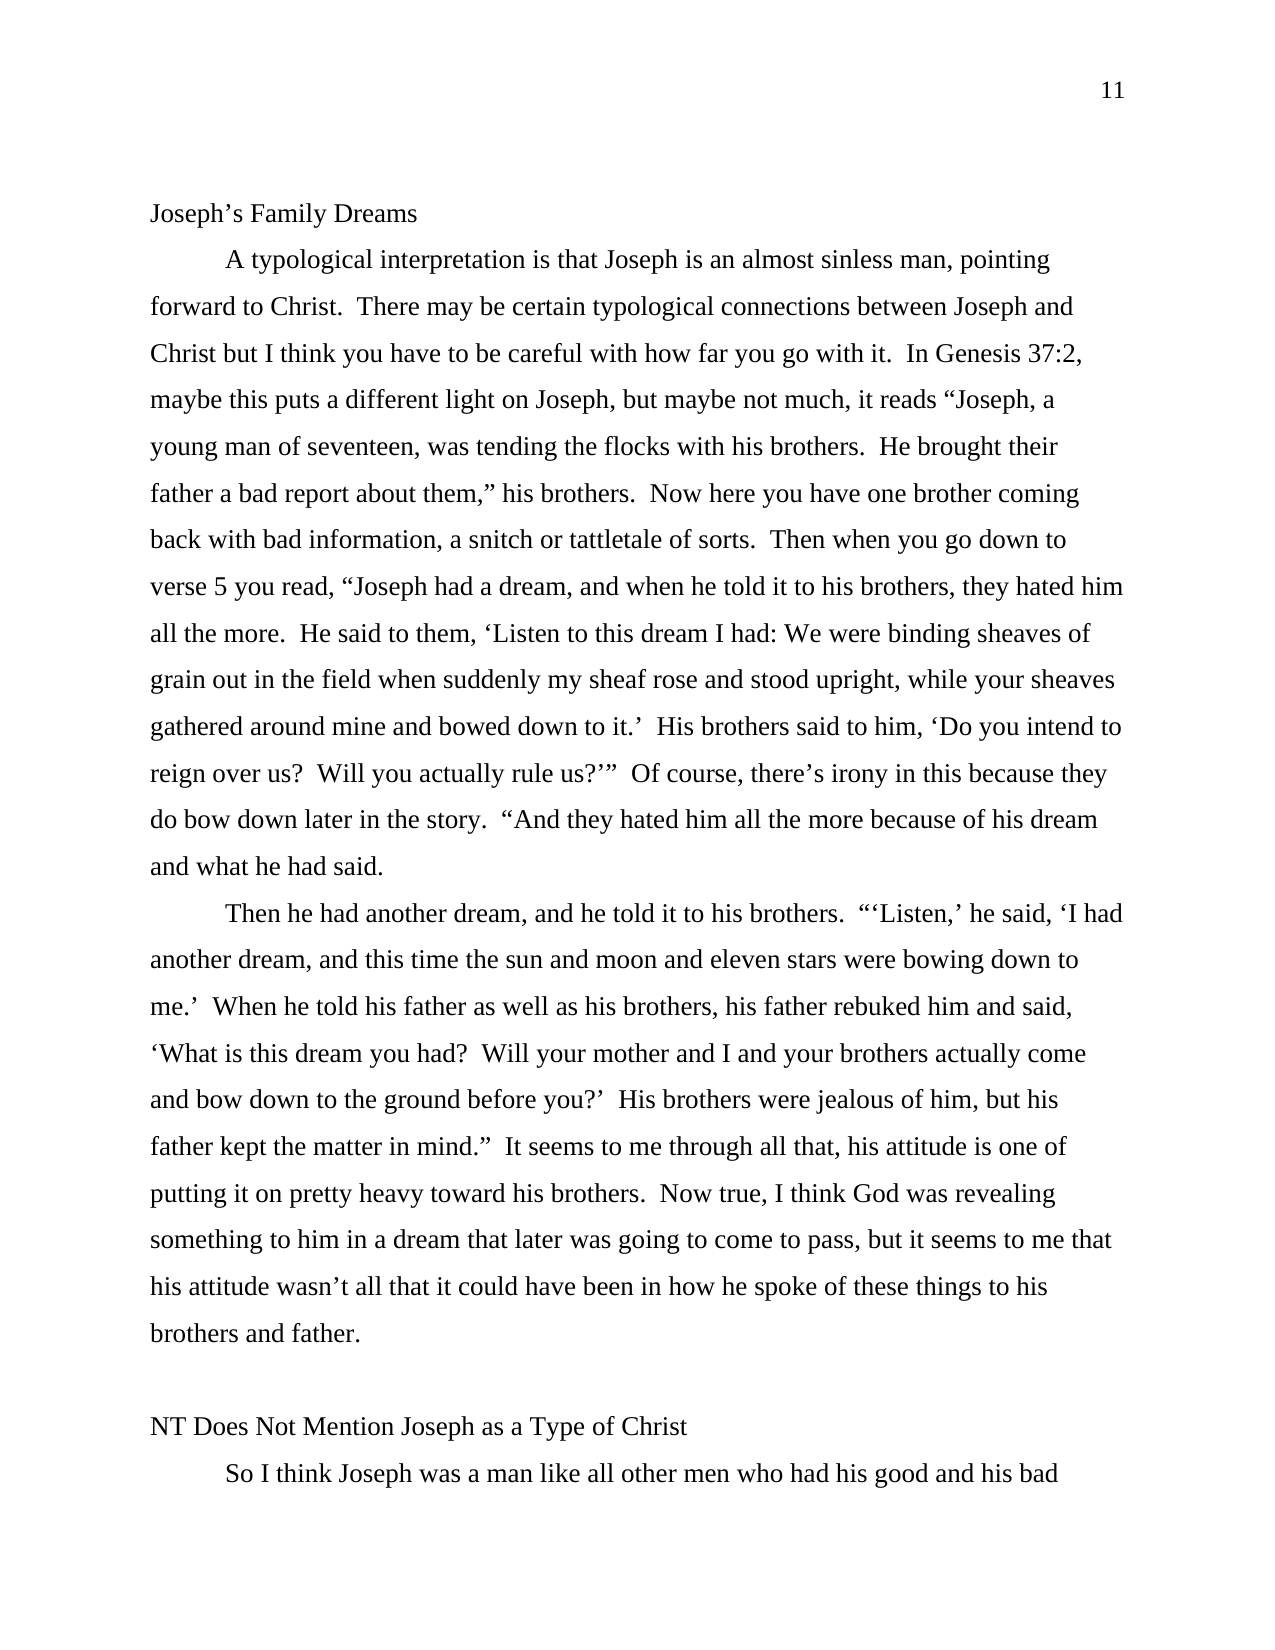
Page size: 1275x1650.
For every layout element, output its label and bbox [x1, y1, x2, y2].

text [150, 150, 1125, 1488]
